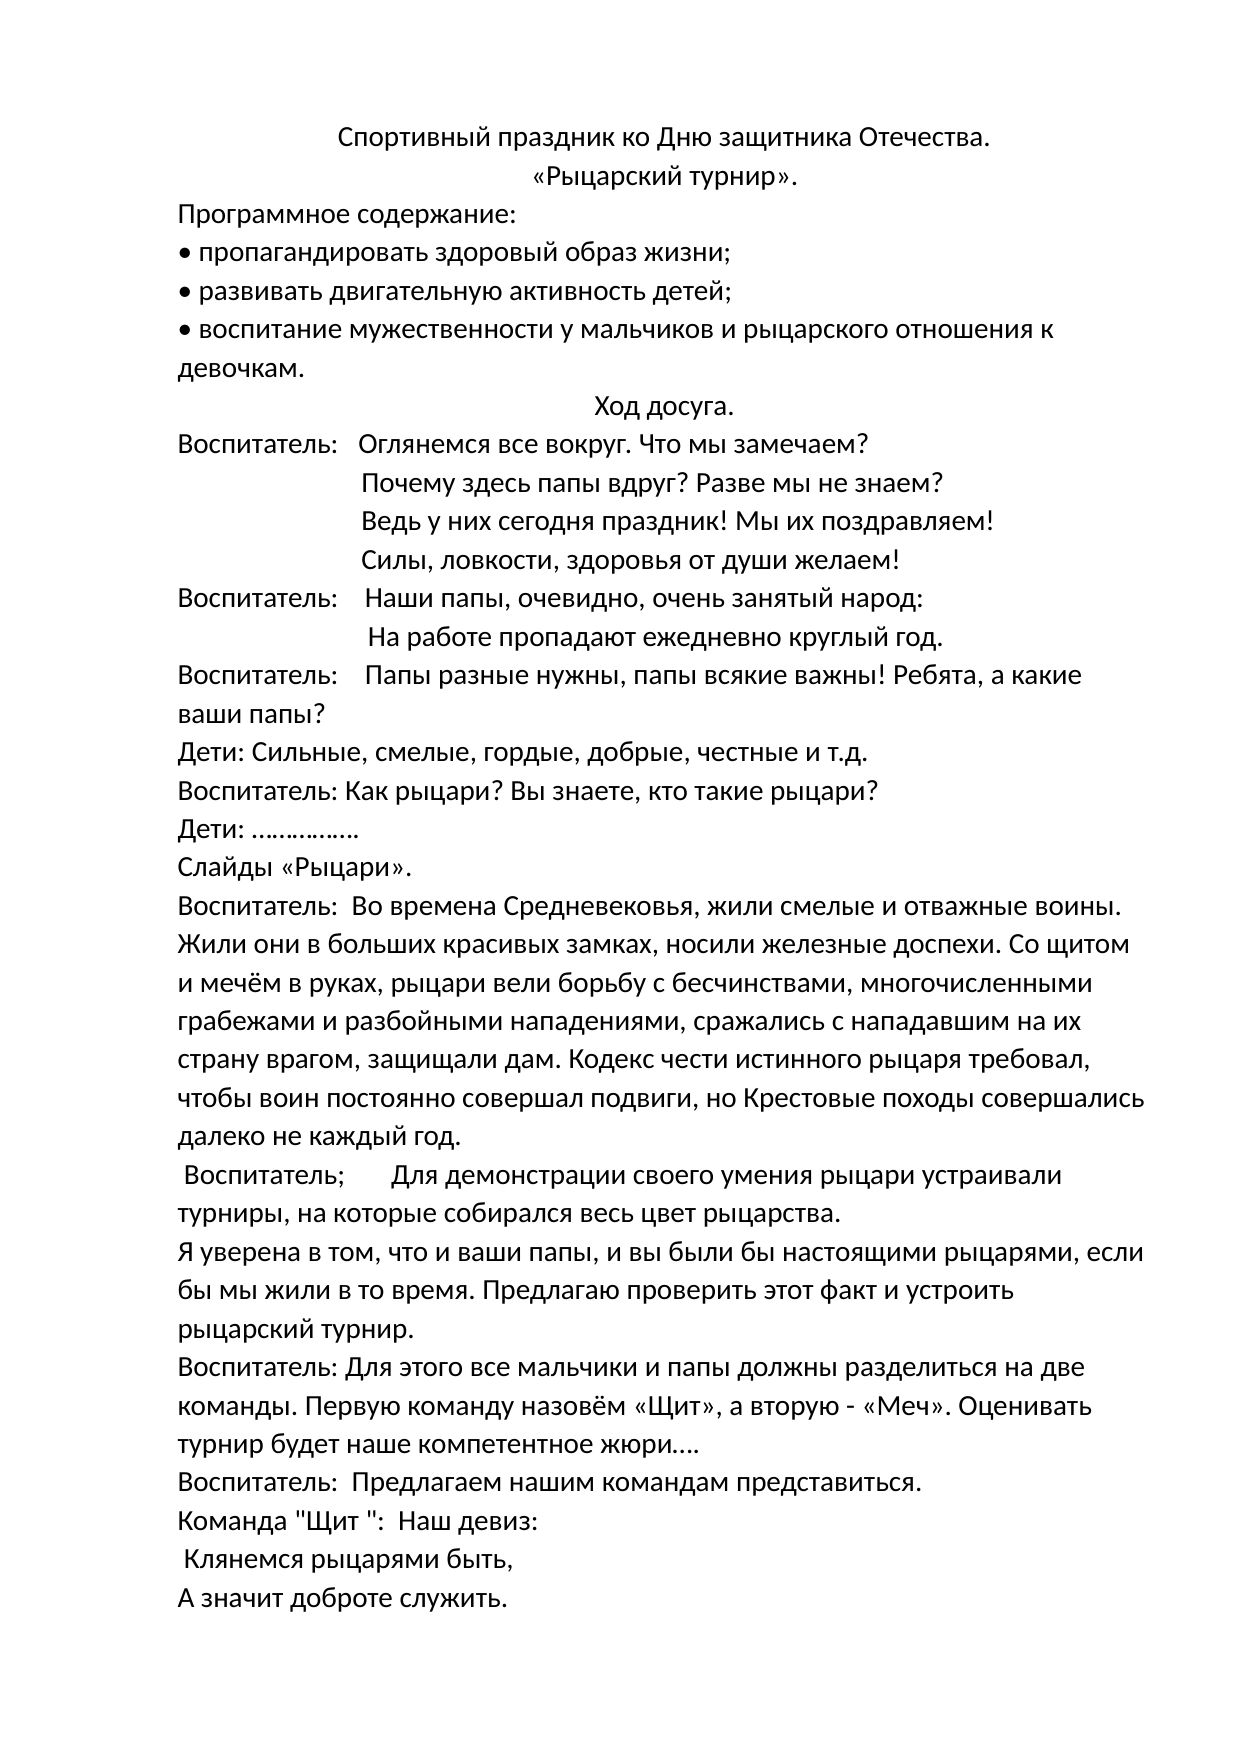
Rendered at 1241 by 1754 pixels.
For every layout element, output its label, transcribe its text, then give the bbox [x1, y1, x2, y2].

text Воспитатель: Как рыцари? Вы знаете, кто такие рыцари? [177, 772, 1152, 807]
text Воспитатель: Во времена Средневековья, жили смелые и отважные воины. Жили они в больших красивых замках, носили железные доспехи. Со щитом и мечём в руках, рыцари вели борьбу с бесчинствами, многочисленными грабежами и разбойными нападениями, сражались с нападавшим на их страну врагом, защищали дам. Кодекс чести истинного рыцаря требовал, чтобы воин постоянно совершал подвиги, но Крестовые походы совершались далеко не каждый год. [177, 887, 1152, 1153]
text Воспитатель: Оглянемся все вокруг. Что мы замечаем? [177, 426, 1152, 461]
text Силы, ловкости, здоровья от души желаем! [177, 541, 1152, 577]
text Воспитатель: Предлагаем нашим командам представиться. [177, 1463, 1152, 1499]
text Почему здесь папы вдруг? Разве мы не знаем? [177, 464, 1152, 500]
text «Рыцарский турнир». [177, 157, 1152, 192]
text • развивать двигательную активность детей; [177, 272, 1152, 307]
text Спортивный праздник ко Дню защитника Отечества. [177, 118, 1152, 154]
text • пропагандировать здоровый образ жизни; [177, 233, 1152, 269]
text Ход досуга. [177, 387, 1152, 423]
text Воспитатель: Наши папы, очевидно, очень занятый народ: [177, 579, 1152, 615]
text Слайды «Рыцари». [177, 848, 1152, 884]
text Воспитатель; Для демонстрации своего умения рыцари устраивали турниры, на которые собирался весь цвет рыцарства. [177, 1156, 1152, 1230]
text Я уверена в том, что и ваши папы, и вы были бы настоящими рыцарями, если бы мы жили в то время. Предлагаю проверить этот факт и устроить рыцарский турнир. [177, 1233, 1152, 1345]
text На работе пропадают ежедневно круглый год. [177, 618, 1152, 653]
text Команда "Щит ": Наш девиз: [177, 1502, 1152, 1537]
text Ведь у них сегодня праздник! Мы их поздравляем! [177, 502, 1152, 538]
text Дети: Сильные, смелые, гордые, добрые, честные и т.д. [177, 733, 1152, 769]
text Дети: ……………. [177, 810, 1152, 846]
text Воспитатель: Папы разные нужны, папы всякие важны! Ребята, а какие ваши папы? [177, 656, 1152, 730]
text Программное содержание: [177, 195, 1152, 231]
text • воспитание мужественности у мальчиков и рыцарского отношения к девочкам. [177, 310, 1152, 384]
text А значит доброте служить. [177, 1579, 1152, 1614]
text Клянемся рыцарями быть, [177, 1540, 1152, 1576]
text Воспитатель: Для этого все мальчики и папы должны разделиться на две команды. Первую команду назовём «Щит», а вторую - «Меч». Оценивать турнир будет наше компетентное жюри…. [177, 1348, 1152, 1461]
